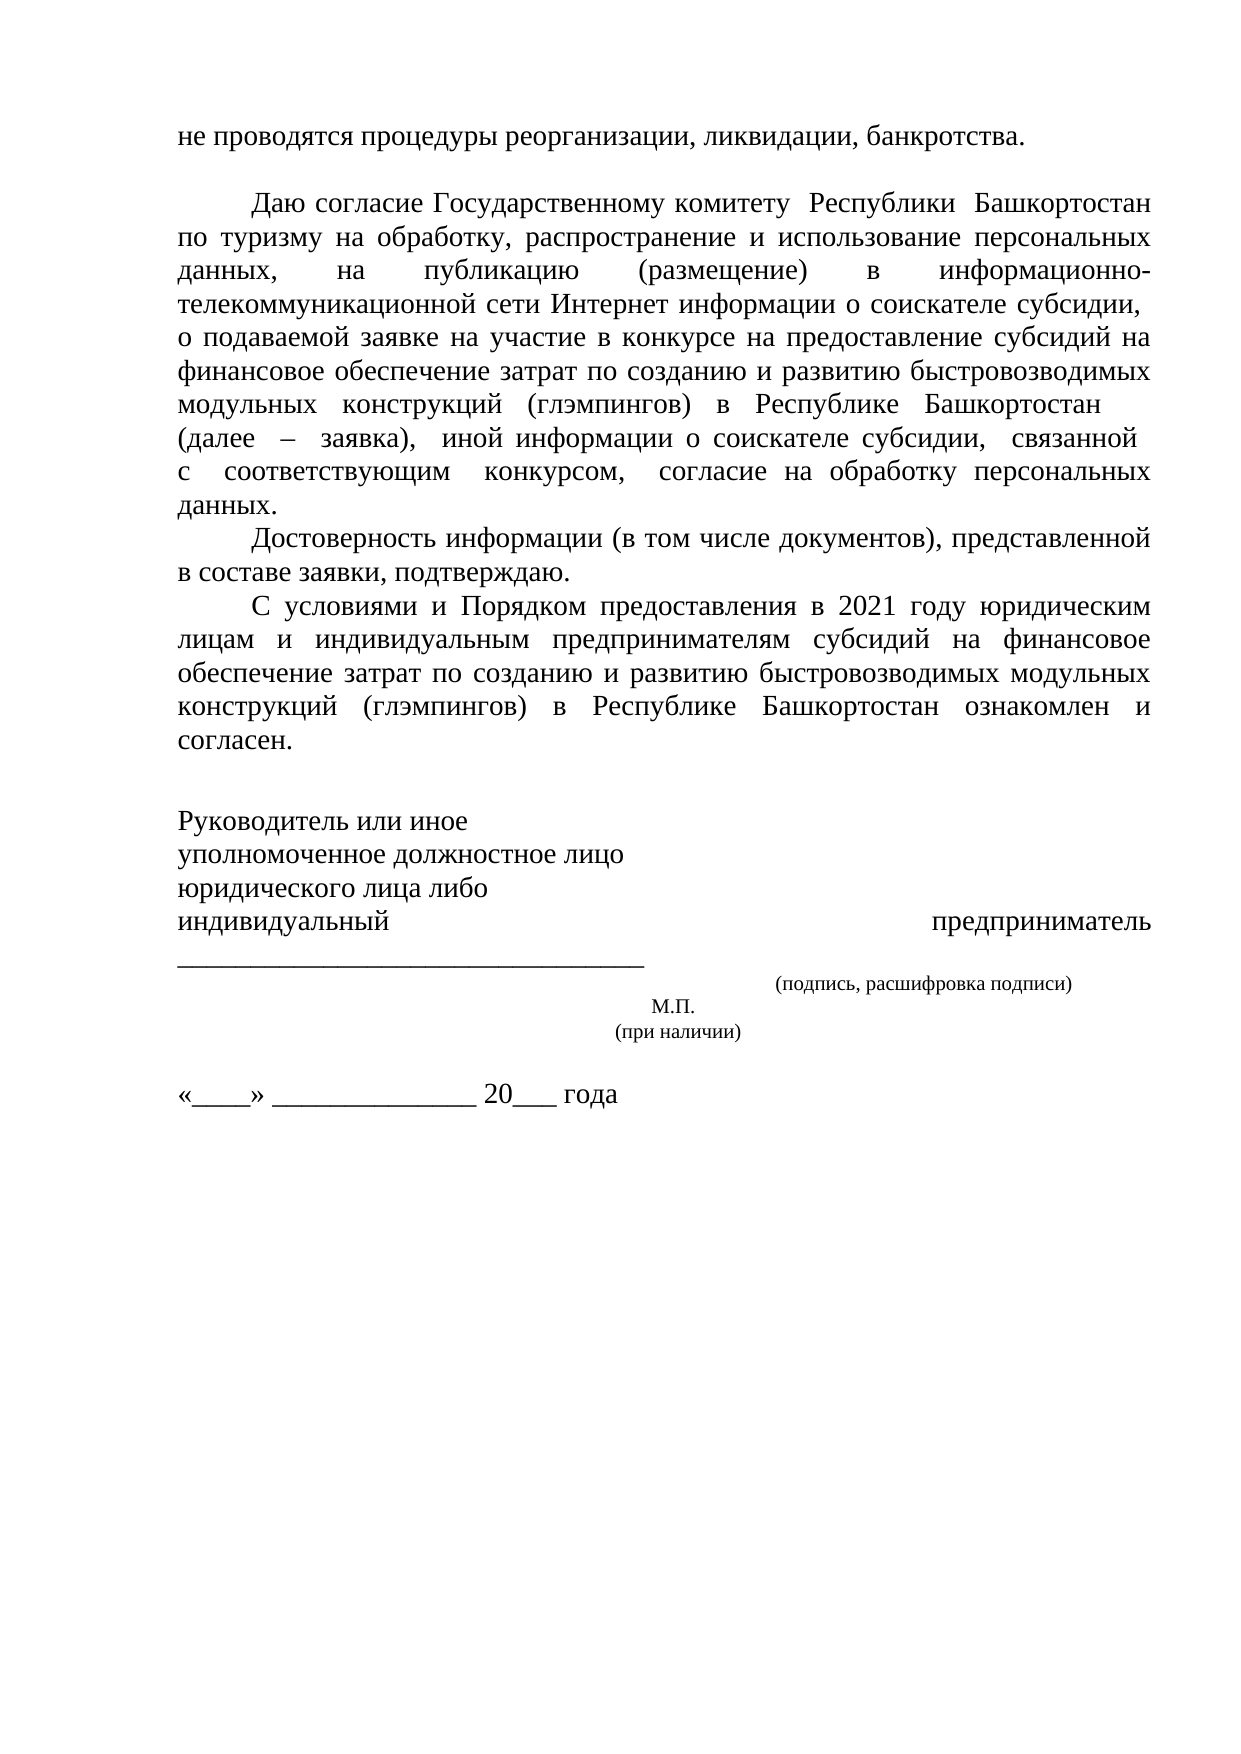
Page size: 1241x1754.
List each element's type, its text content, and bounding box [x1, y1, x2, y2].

text юридического лица либо [177, 870, 1152, 903]
text индивидуальный предприниматель ________________________________ [177, 903, 1152, 970]
text Руководитель или иное [177, 803, 1152, 836]
text М.П. [177, 994, 1152, 1018]
text (при наличии) [177, 1018, 1152, 1043]
text (подпись, расшифровка подписи) [177, 970, 1152, 994]
text уполномоченное должностное лицо [177, 836, 1152, 870]
text не проводятся процедуры реорганизации, ликвидации, банкротства. [177, 118, 1152, 152]
text Даю согласие Государственному комитету Республики Башкортостан по туризму на обработку, распространение и использование персональных данных, на публикацию (размещение) в информационно-телекоммуникационной сети Интернет информации о соискателе субсидии, о подаваемой заявке на участие в конкурсе на предоставление субсидий на финансовое обеспечение затрат по созданию и развитию быстровозводимых модульных конструкций (глэмпингов) в Республике Башкортостан (далее – заявка), иной информации о соискателе субсидии, связанной с соответствующим конкурсом, согласие на обработку персональных данных. [177, 185, 1152, 521]
text «____» ______________ 20___ года [177, 1076, 1152, 1110]
text Достоверность информации (в том числе документов), представленной в составе заявки, подтверждаю. [177, 521, 1152, 588]
text С условиями и Порядком предоставления в 2021 году юридическим лицам и индивидуальным предпринимателям субсидий на финансовое обеспечение затрат по созданию и развитию быстровозводимых модульных конструкций (глэмпингов) в Республике Башкортостан ознакомлен и согласен. [177, 588, 1152, 755]
